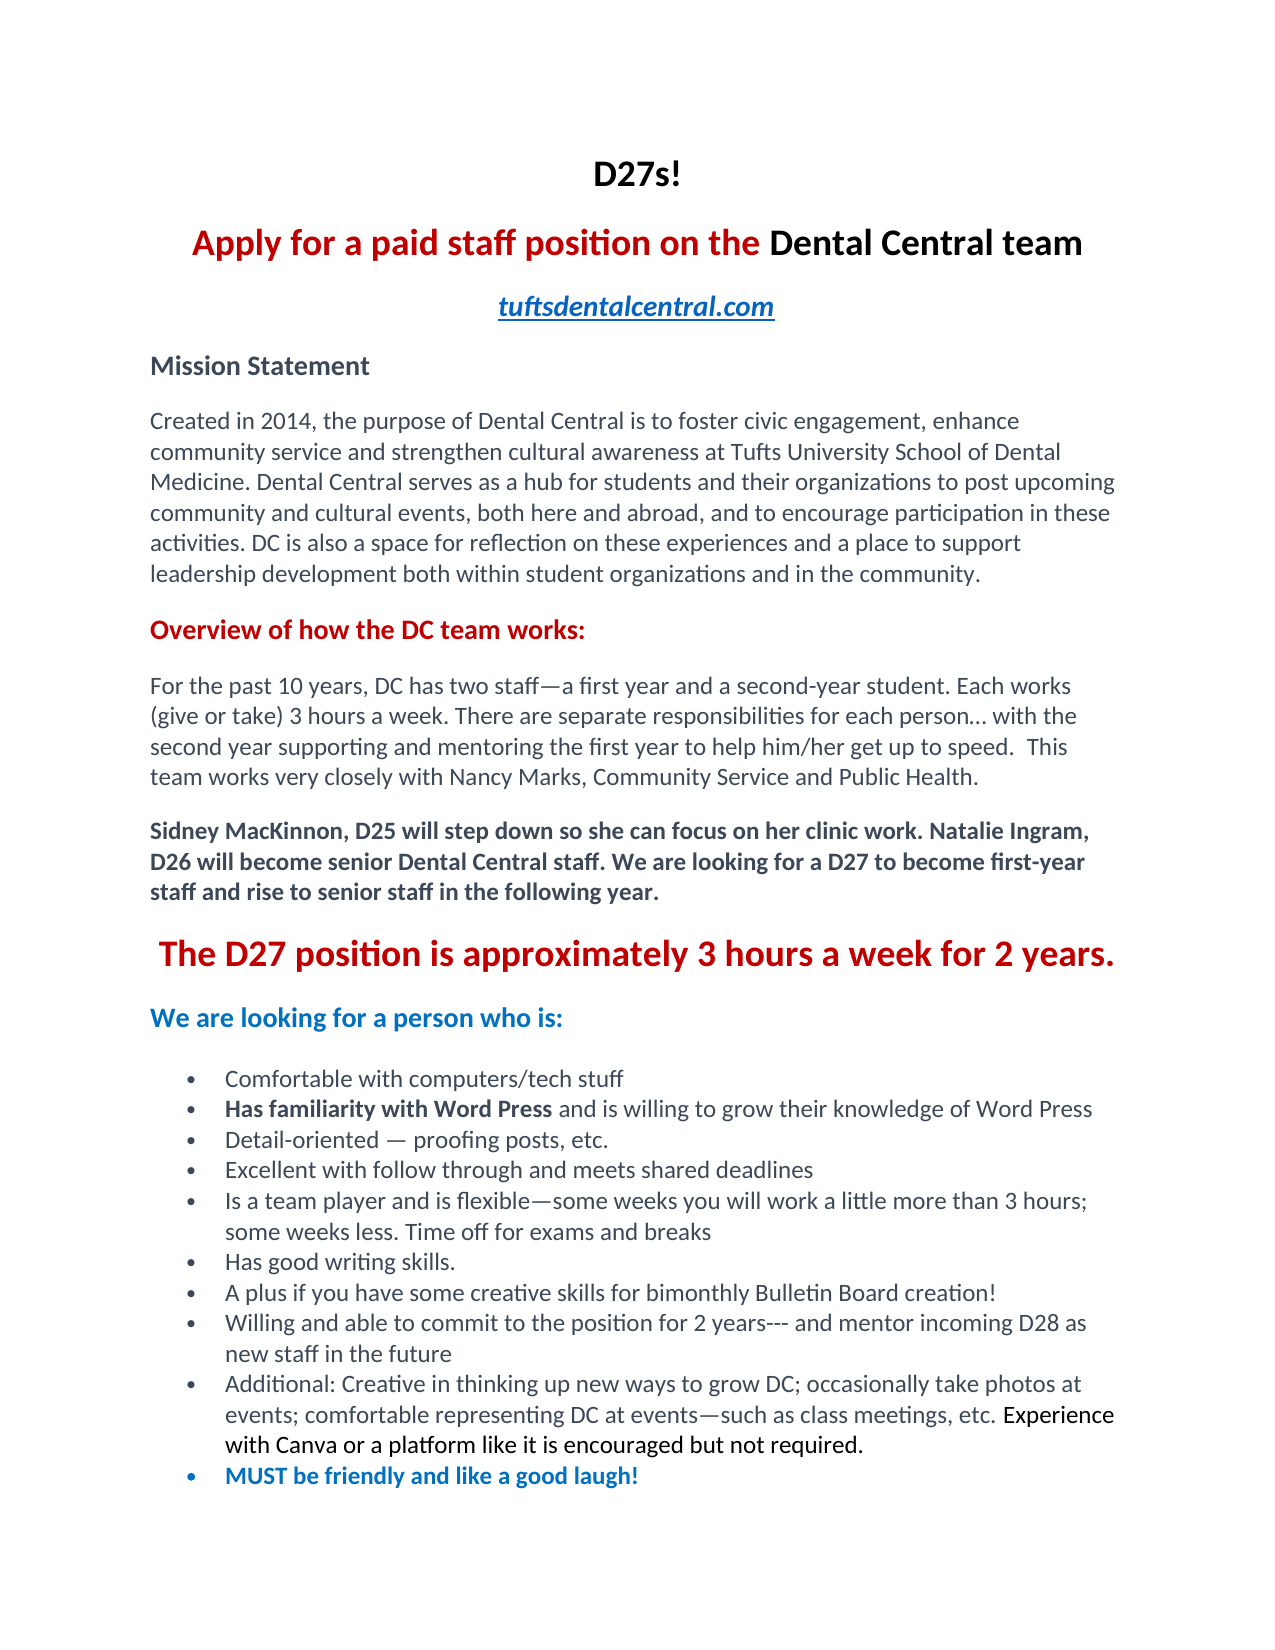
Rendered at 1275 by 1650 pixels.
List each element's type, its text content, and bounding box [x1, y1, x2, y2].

list A plus if you have some creative skills for bimonthly Bulletin Board creation! [187, 1277, 1125, 1307]
list Comfortable with computers/tech stuff [187, 1063, 1125, 1094]
text Created in 2014, the purpose of Dental Central is to foster civic engagement, enhance community service and strengthen cultural awareness at Tufts University School of Dental Medicine. Dental Central serves as a hub for students and their organizations to post upcoming community and cultural events, both here and abroad, and to encourage participation in these activities. DC is also a space for reflection on these experiences and a place to support leadership development both within student organizations and in the community. [150, 405, 1125, 588]
list Is a team player and is flexible—some weeks you will work a little more than 3 hours; some weeks less. Time off for exams and breaks [187, 1185, 1125, 1246]
text Mission Statement [150, 348, 1125, 382]
list Additional: Creative in thinking up new ways to grow DC; occasionally take photos at events; comfortable representing DC at events—such as class meetings, etc. Experience with Canva or a platform like it is encouraged but not required. [187, 1368, 1125, 1460]
text Apply for a paid staff position on the Dental Central team [150, 219, 1125, 265]
list Willing and able to commit to the position for 2 years--- and mentor incoming D28 as new staff in the future [187, 1307, 1125, 1368]
text Sidney MacKinnon, D25 will step down so she can focus on her clinic work. Natalie Ingram, D26 will become senior Dental Central staff. We are looking for a D27 to become first-year staff and rise to senior staff in the following year. [150, 815, 1125, 907]
text For the past 10 years, DC has two staff—a first year and a second-year student. Each works (give or take) 3 hours a week. There are separate responsibilities for each person… with the second year supporting and mentoring the first year to help him/her get up to speed. This team works very closely with Nancy Marks, Community Service and Public Health. [150, 670, 1125, 792]
text The D27 position is approximately 3 hours a week for 2 years. [150, 930, 1125, 976]
list Excellent with follow through and meets shared deadlines [187, 1155, 1125, 1185]
text tuftsdentalcentral.com [150, 288, 1125, 324]
text D27s! [150, 150, 1125, 196]
list Detail-oriented — proofing posts, etc. [187, 1124, 1125, 1155]
list MUST be friendly and like a good laugh! [187, 1460, 1125, 1490]
text Overview of how the DC team works: [150, 612, 1125, 646]
list Has good writing skills. [187, 1246, 1125, 1277]
text We are looking for a person who is: [150, 999, 1125, 1034]
list Has familiarity with Word Press and is willing to grow their knowledge of Word Press [187, 1094, 1125, 1124]
